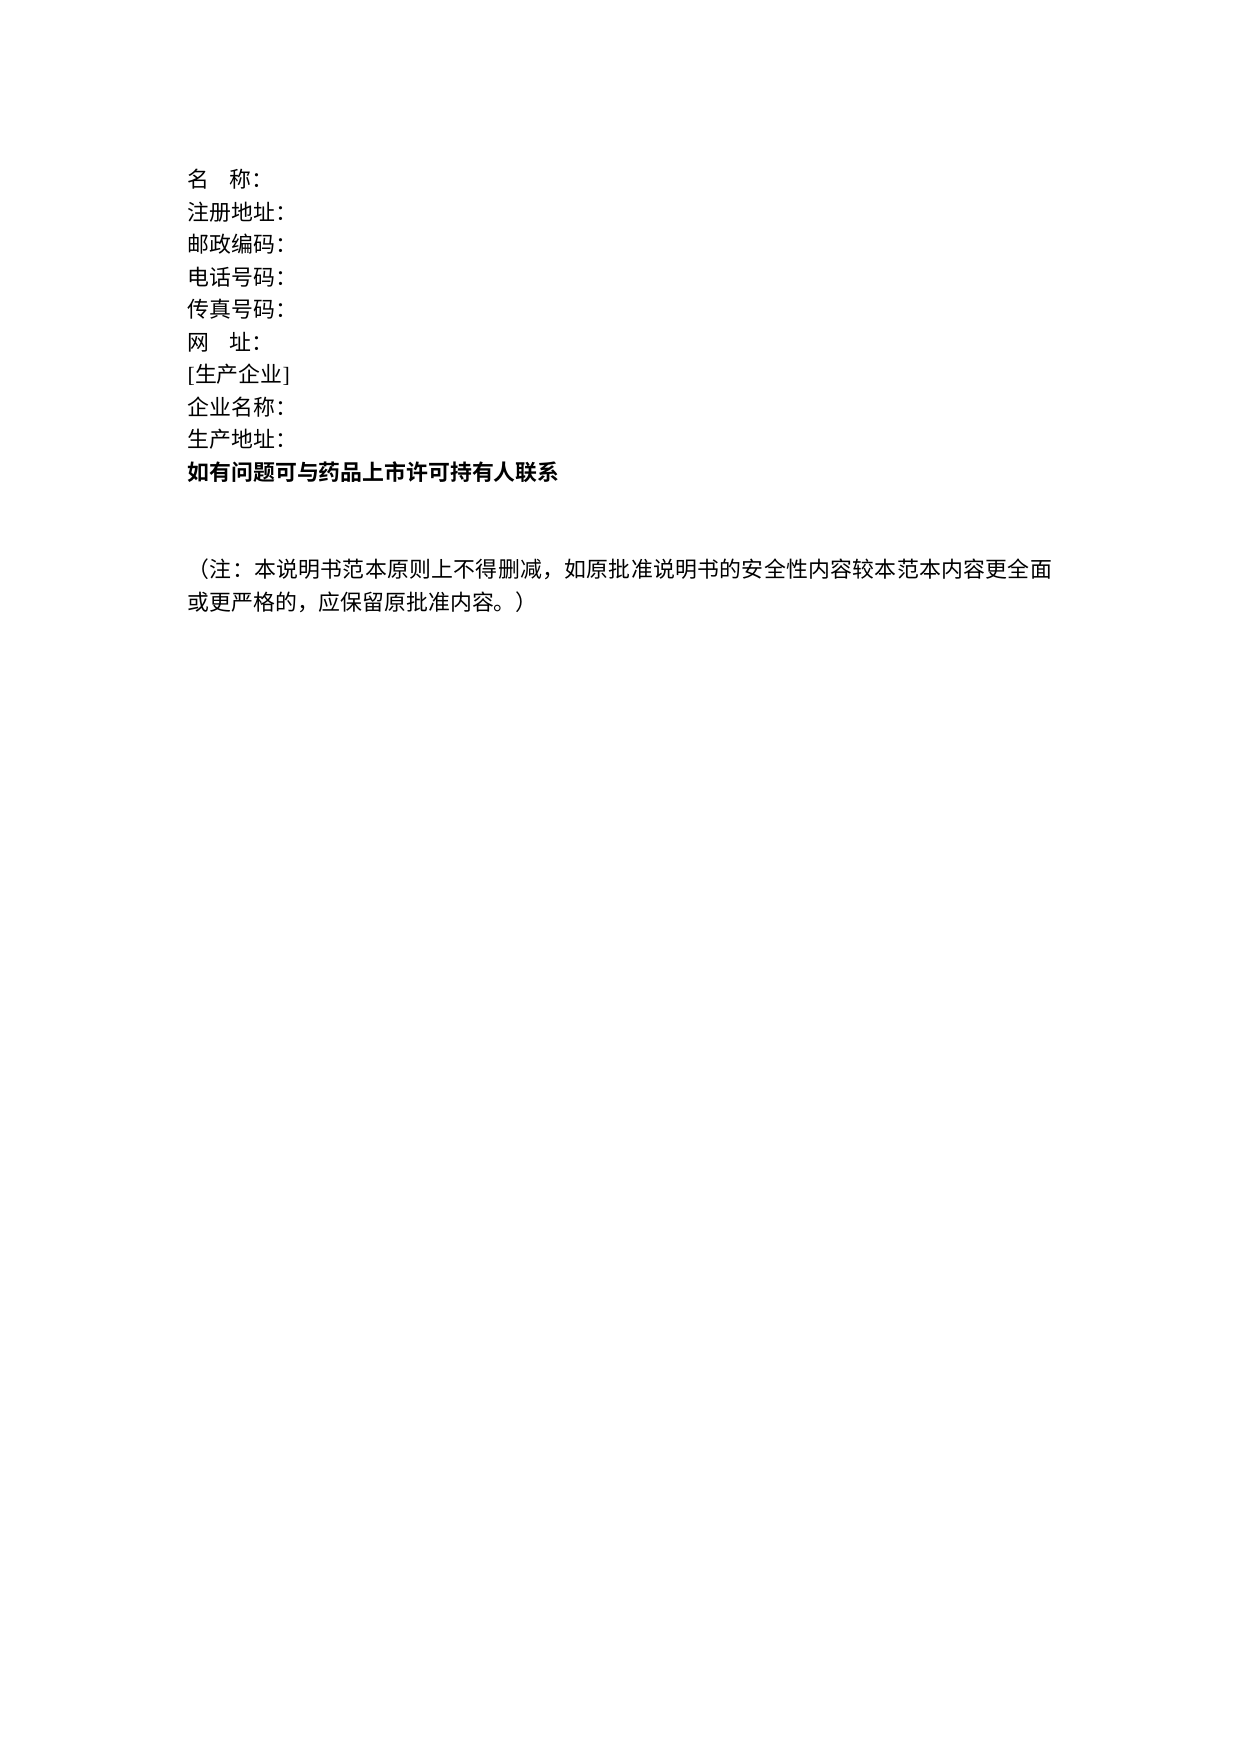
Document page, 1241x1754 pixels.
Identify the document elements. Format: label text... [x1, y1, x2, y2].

text （注：本说明书范本原则上不得删减，如原批准说明书的安全性内容较本范本内容更全面或更严格的，应保留原批准内容。） [187, 552, 1053, 617]
text [生产企业] 企业名称： 生产地址： 如有问题可与药品上市许可持有人联系 [187, 357, 1053, 487]
text 名 称： 注册地址： 邮政编码： 电话号码： 传真号码： 网 址： [187, 162, 1053, 357]
